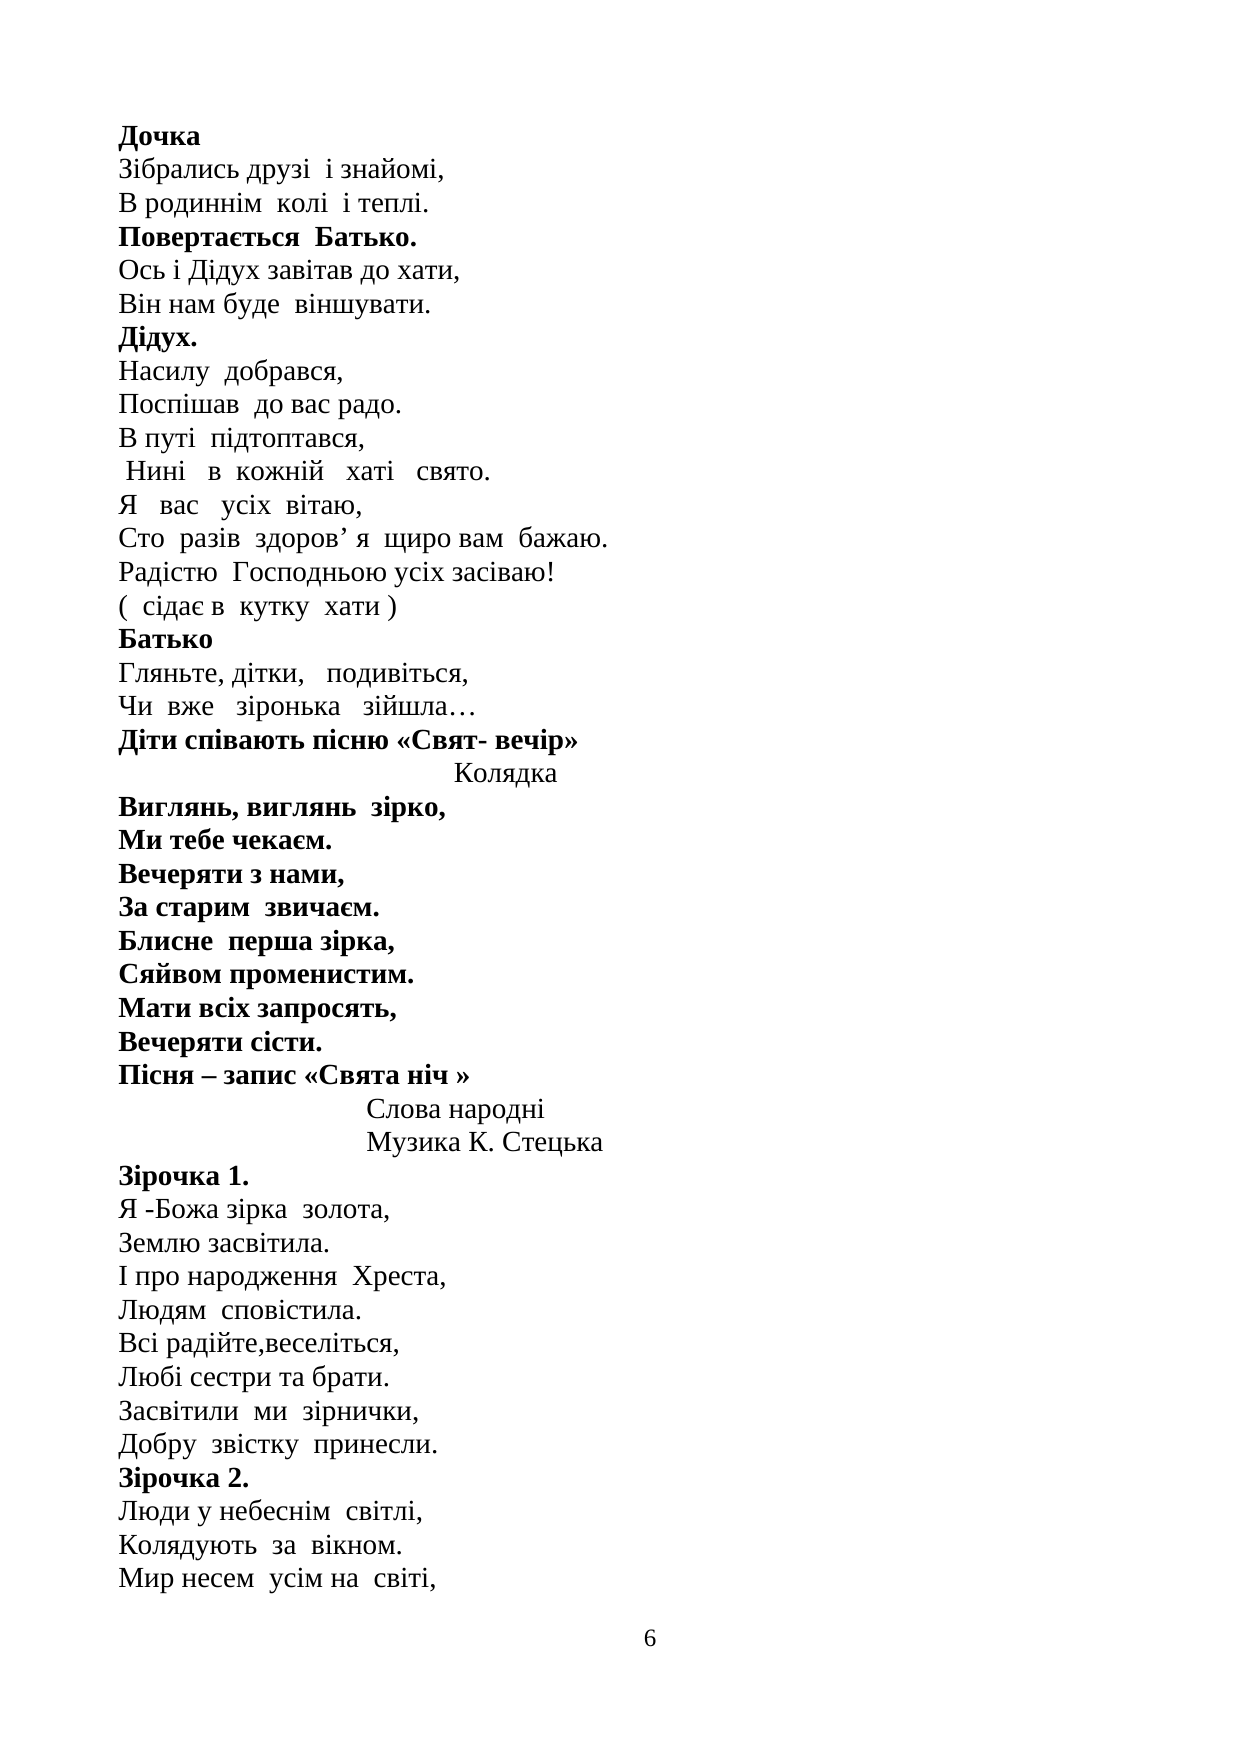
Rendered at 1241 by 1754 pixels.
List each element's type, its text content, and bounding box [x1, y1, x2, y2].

text Блисне перша зірка, [118, 923, 1181, 957]
text Дочка [118, 118, 1181, 152]
text Повертається Батько. [118, 219, 1181, 252]
text Землю засвітила. [118, 1225, 1181, 1258]
text Мати всіх запросять, [118, 990, 1181, 1024]
text І про народження Хреста, [118, 1258, 1181, 1292]
text Я вас усіх вітаю, [118, 487, 1181, 521]
text Дідух. [118, 319, 1181, 353]
text Сяйвом променистим. [118, 957, 1181, 990]
text За старим звичаєм. [118, 889, 1181, 923]
text Виглянь, виглянь зірко, [118, 789, 1181, 822]
text Насилу добрався, [118, 353, 1181, 386]
text Слова народні [118, 1091, 1181, 1124]
text В родиннім колі і теплі. [118, 185, 1181, 219]
text Чи вже зіронька зійшла… [118, 688, 1181, 722]
text Він нам буде віншувати. [118, 286, 1181, 319]
text Зірочка 1. [118, 1158, 1181, 1191]
text Всі радійте,веселіться, [118, 1326, 1181, 1359]
text Сто разів здоров’ я щиро вам бажаю. [118, 521, 1181, 554]
text ( сідає в кутку хати ) [118, 588, 1181, 621]
text Людям сповістила. [118, 1292, 1181, 1326]
text Діти співають пісню «Свят- вечір» [118, 722, 1181, 755]
text Колядка [118, 755, 1181, 789]
text Батько [118, 621, 1181, 655]
text Колядують за вікном. [118, 1527, 1181, 1560]
text Люди у небеснім світлі, [118, 1493, 1181, 1527]
text Зібрались друзі і знайомі, [118, 152, 1181, 185]
text Радістю Господньою усіх засіваю! [118, 554, 1181, 588]
text Зірочка 2. [118, 1460, 1181, 1493]
text Любі сестри та брати. [118, 1359, 1181, 1393]
text Ми тебе чекаєм. [118, 822, 1181, 856]
text Музика К. Стецька [118, 1124, 1181, 1158]
text Ось і Дідух завітав до хати, [118, 252, 1181, 286]
text Я -Божа зірка золота, [118, 1191, 1181, 1225]
text Засвітили ми зірнички, [118, 1393, 1181, 1426]
text Вечеряти з нами, [118, 856, 1181, 889]
text Добру звістку принесли. [118, 1426, 1181, 1460]
text В путі підтоптався, [118, 420, 1181, 453]
text Пісня – запис «Свята ніч » [118, 1057, 1181, 1091]
text Мир несем усім на світі, [118, 1560, 1181, 1594]
text Поспішав до вас радо. [118, 386, 1181, 420]
text Гляньте, дітки, подивіться, [118, 655, 1181, 688]
text Вечеряти сісти. [118, 1024, 1181, 1057]
text Нині в кожній хаті свято. [118, 453, 1181, 487]
